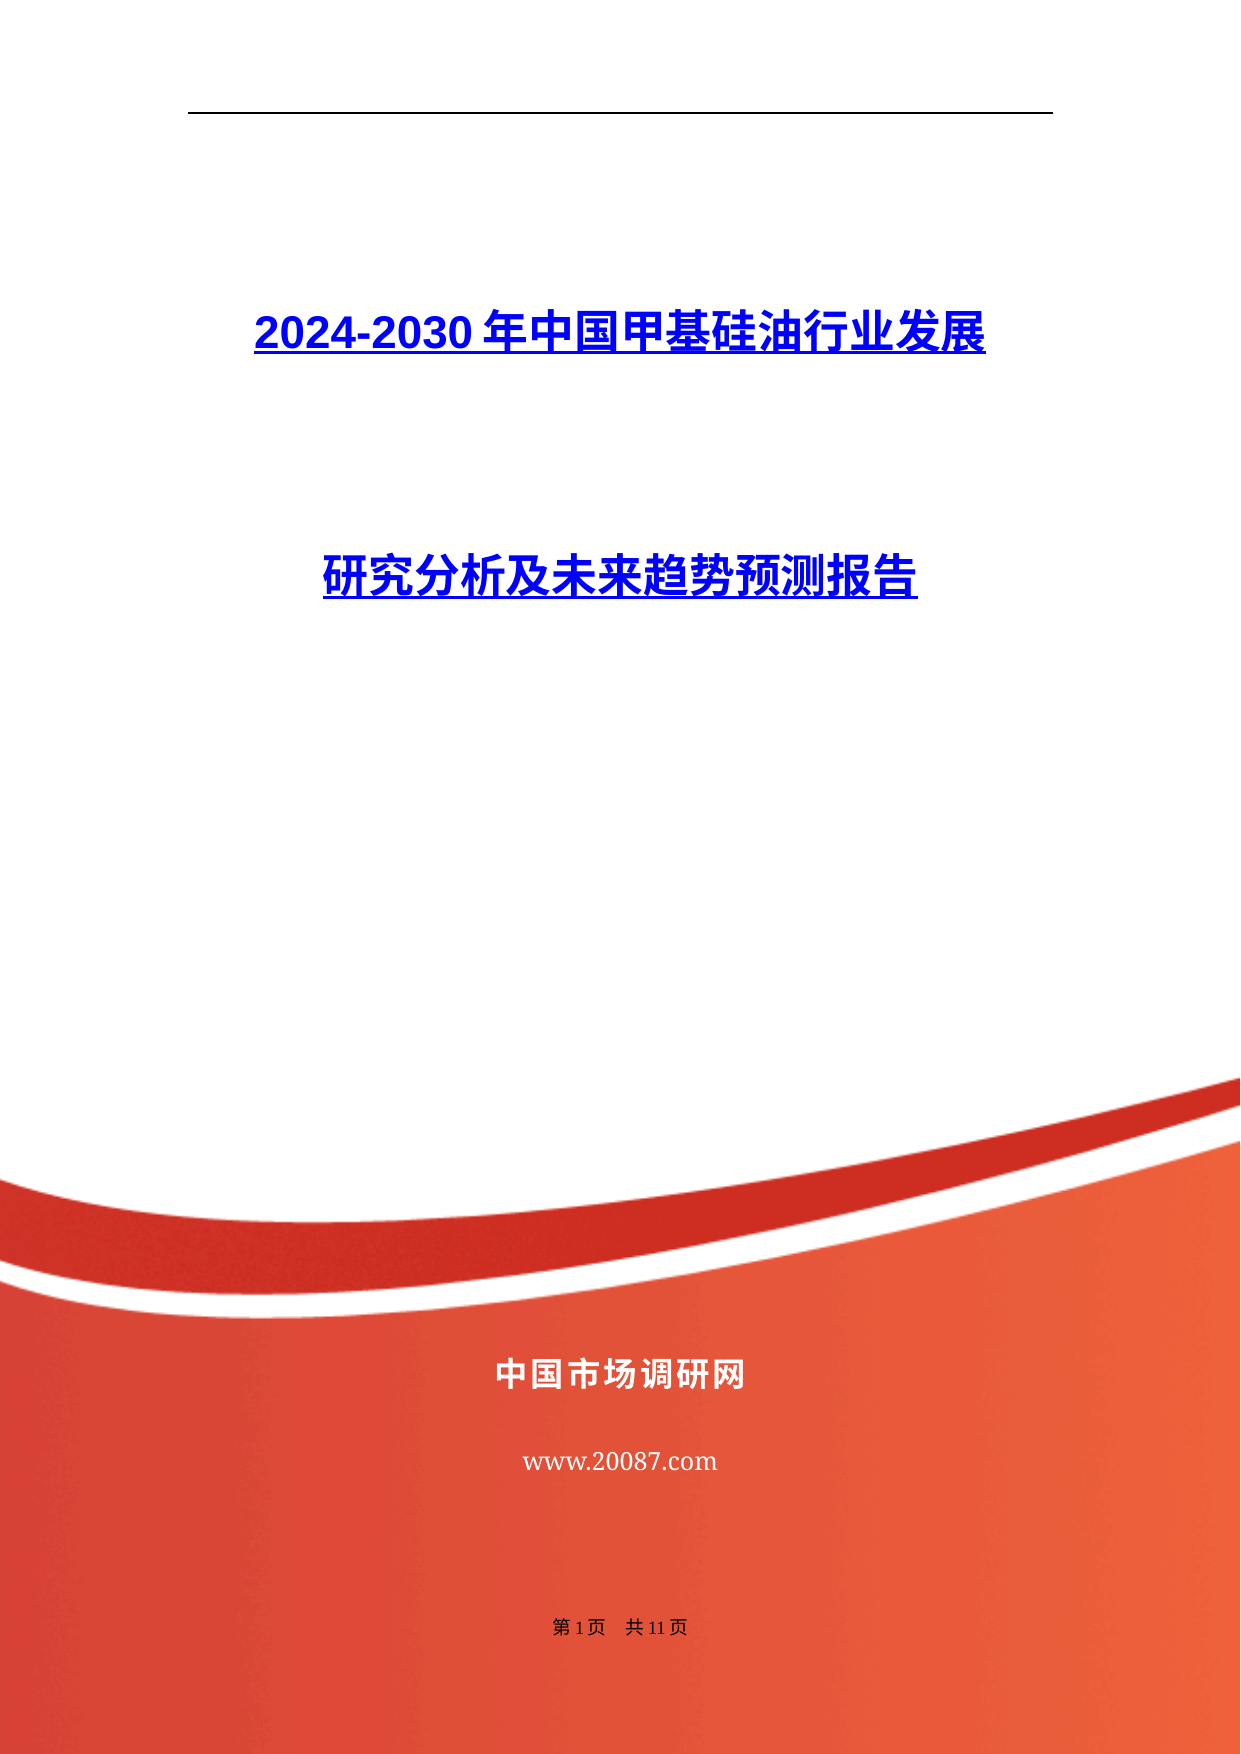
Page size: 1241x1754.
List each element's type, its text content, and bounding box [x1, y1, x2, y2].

text www.20087.com [187, 1428, 1053, 1493]
subtitle 中国市场调研网 [187, 1339, 1053, 1404]
table_header 2024-2030年中国甲基硅油行业发展研究分析及未来趋势预测报告 [188, 207, 1053, 773]
picture [0, 1006, 1241, 1754]
